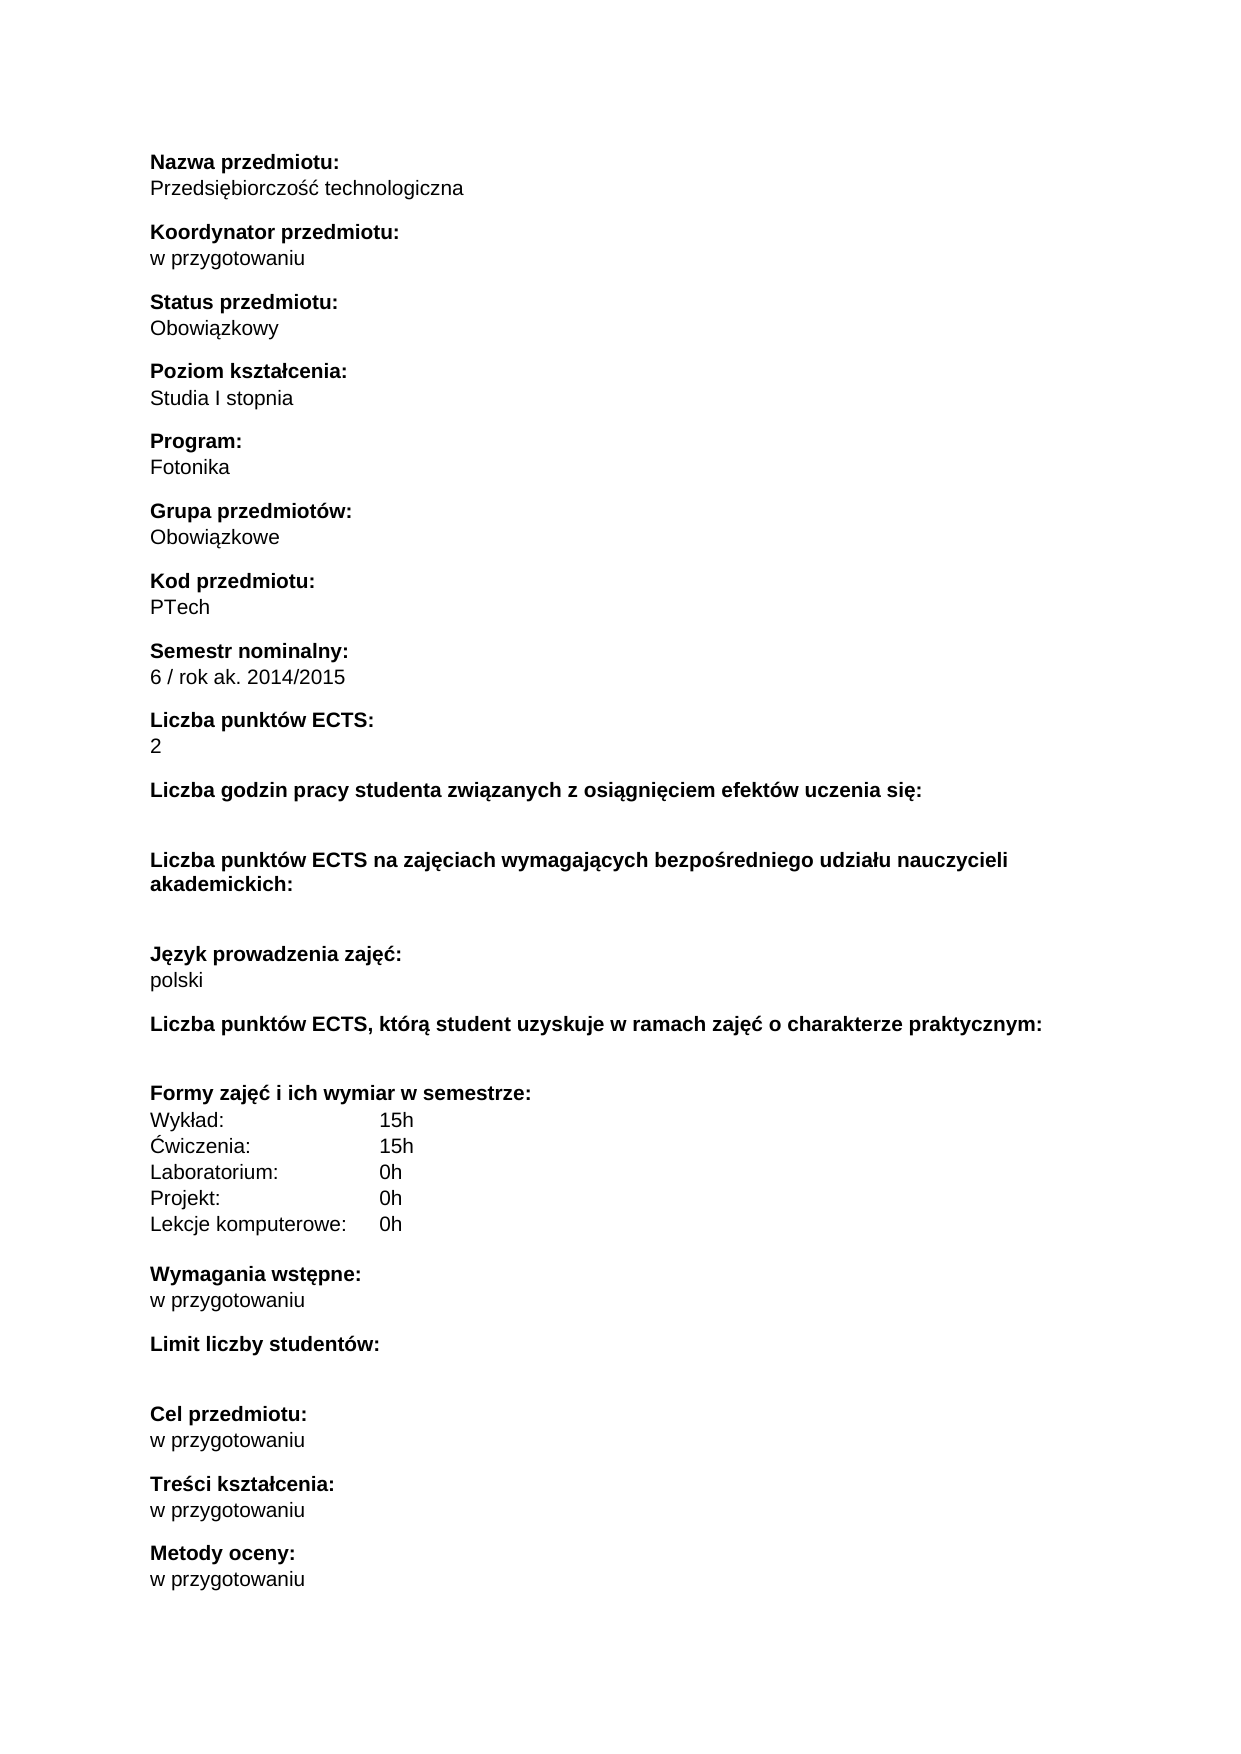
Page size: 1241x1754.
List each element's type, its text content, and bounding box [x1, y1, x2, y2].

text w przygotowaniu [150, 246, 1090, 270]
text Nazwa przedmiotu: [150, 150, 1090, 174]
text Obowiązkowy [150, 316, 1090, 339]
text Status przedmiotu: [150, 289, 1090, 313]
text Poziom kształcenia: [150, 359, 1090, 383]
text PTech [150, 595, 1090, 619]
text Metody oceny: [150, 1541, 1090, 1565]
text 2 [150, 734, 1090, 758]
text Obowiązkowe [150, 525, 1090, 549]
text Liczba punktów ECTS na zajęciach wymagających bezpośredniego udziału nauczycieli akademickich: [150, 848, 1090, 896]
text polski [150, 968, 1090, 992]
table_cell Ćwiczenia: [140, 1134, 367, 1158]
table_header Wykład: [140, 1108, 367, 1132]
text Fotonika [150, 455, 1090, 479]
text w przygotowaniu [150, 1497, 1090, 1521]
text Koordynator przedmiotu: [150, 220, 1090, 244]
table_cell Lekcje komputerowe: [140, 1212, 367, 1236]
text Przedsiębiorczość technologiczna [150, 176, 1090, 200]
text Semestr nominalny: [150, 638, 1090, 662]
text Cel przedmiotu: [150, 1402, 1090, 1426]
text Program: [150, 429, 1090, 453]
text Studia I stopnia [150, 385, 1090, 409]
table_cell 0h [369, 1210, 597, 1236]
text Liczba godzin pracy studenta związanych z osiągnięciem efektów uczenia się: [150, 778, 1090, 802]
text Grupa przedmiotów: [150, 499, 1090, 523]
table_cell 0h [369, 1184, 597, 1210]
text Formy zajęć i ich wymiar w semestrze: [150, 1081, 1090, 1105]
text Kod przedmiotu: [150, 569, 1090, 593]
text Język prowadzenia zajęć: [150, 942, 1090, 966]
table_cell 15h [369, 1132, 597, 1158]
text Liczba punktów ECTS: [150, 708, 1090, 732]
table_cell Projekt: [140, 1186, 367, 1210]
text Limit liczby studentów: [150, 1332, 1090, 1356]
text Liczba punktów ECTS, którą student uzyskuje w ramach zajęć o charakterze praktycznym: [150, 1011, 1090, 1035]
text w przygotowaniu [150, 1567, 1090, 1591]
table_header 15h [369, 1108, 597, 1132]
table_cell 0h [369, 1158, 597, 1184]
text w przygotowaniu [150, 1288, 1090, 1312]
table_cell Laboratorium: [140, 1160, 367, 1184]
text Wymagania wstępne: [150, 1262, 1090, 1286]
text w przygotowaniu [150, 1428, 1090, 1452]
text Treści kształcenia: [150, 1471, 1090, 1495]
text 6 / rok ak. 2014/2015 [150, 664, 1090, 688]
